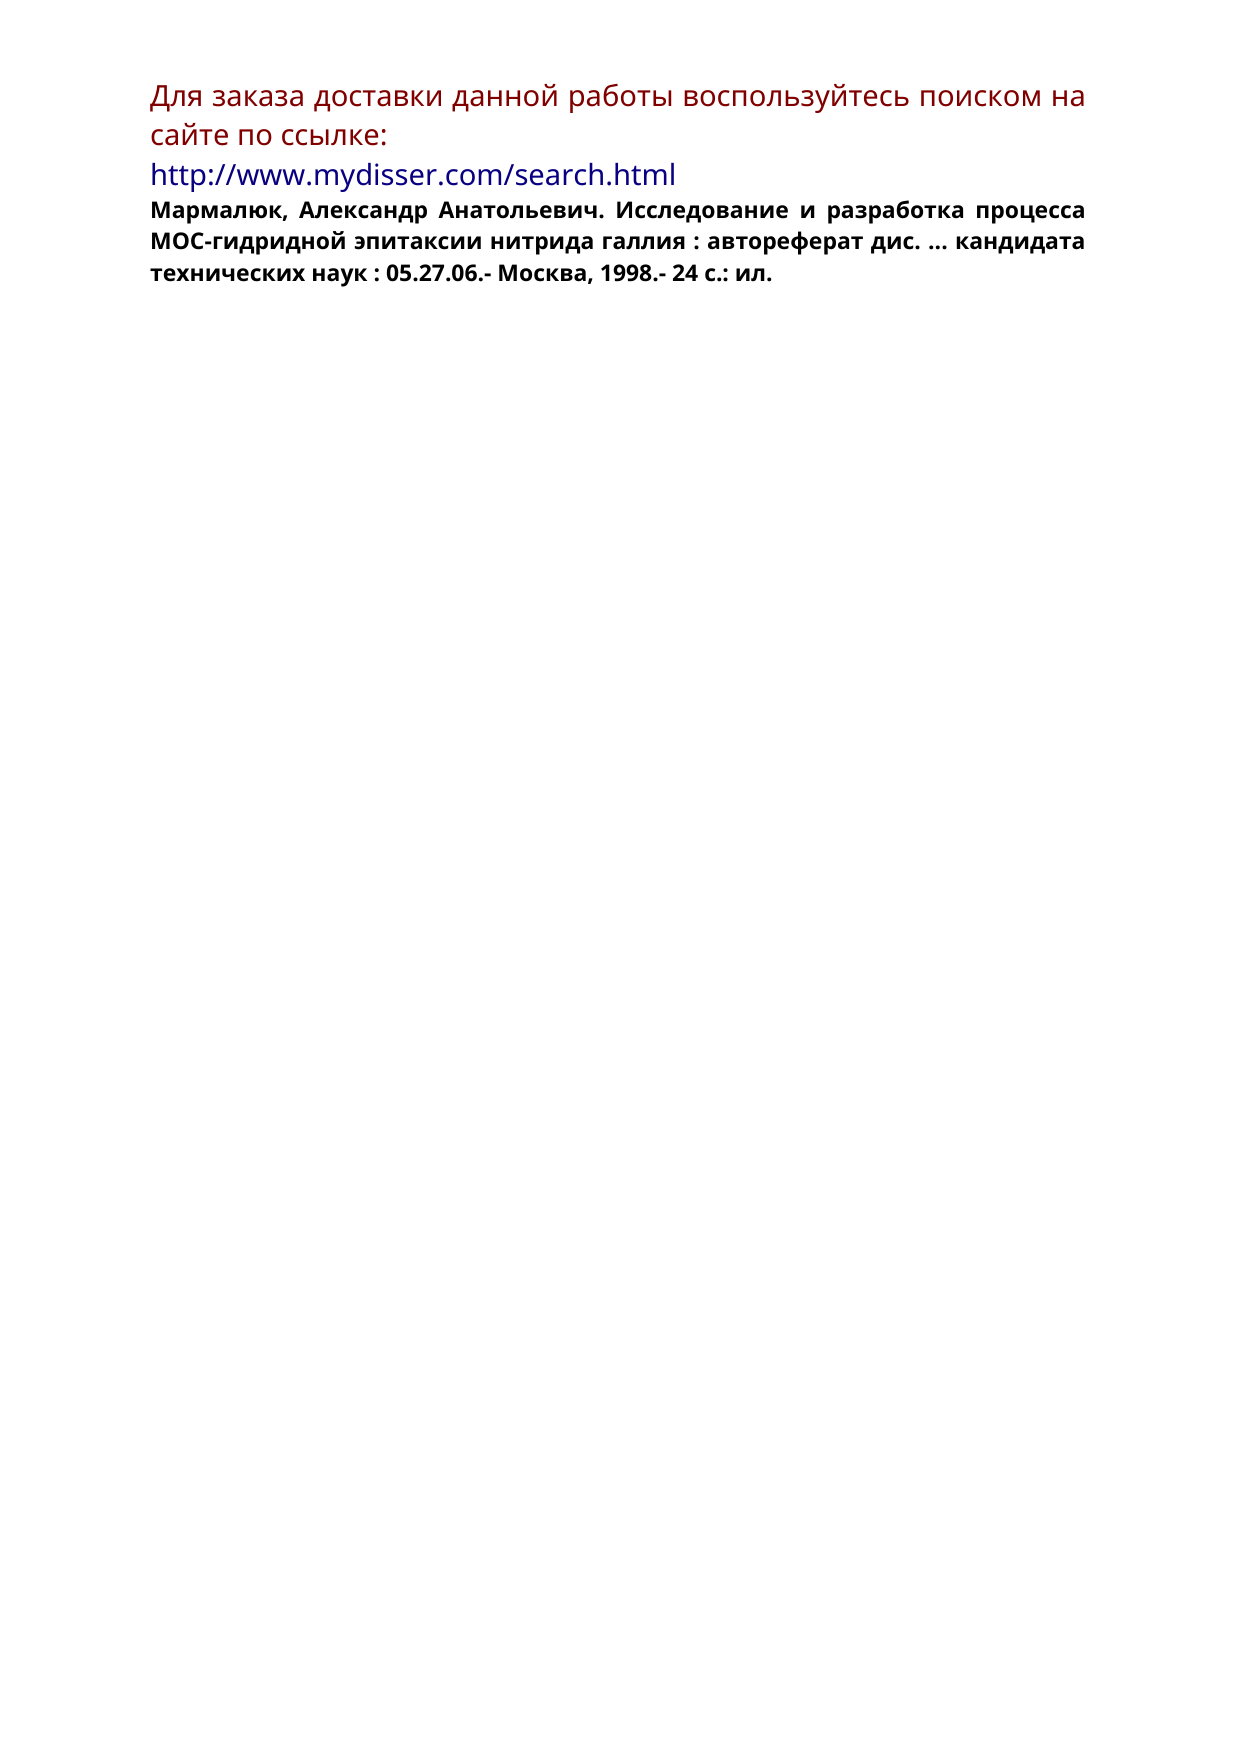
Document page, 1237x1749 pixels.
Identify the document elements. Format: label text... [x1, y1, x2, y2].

text Мармалюк, Александр Анатольевич. Исследование и разработка процесса МОС-гидридной эпитаксии нитрида галлия : автореферат дис. ... кандидата технических наук : 05.27.06.- Москва, 1998.- 24 с.: ил. [150, 194, 1086, 288]
